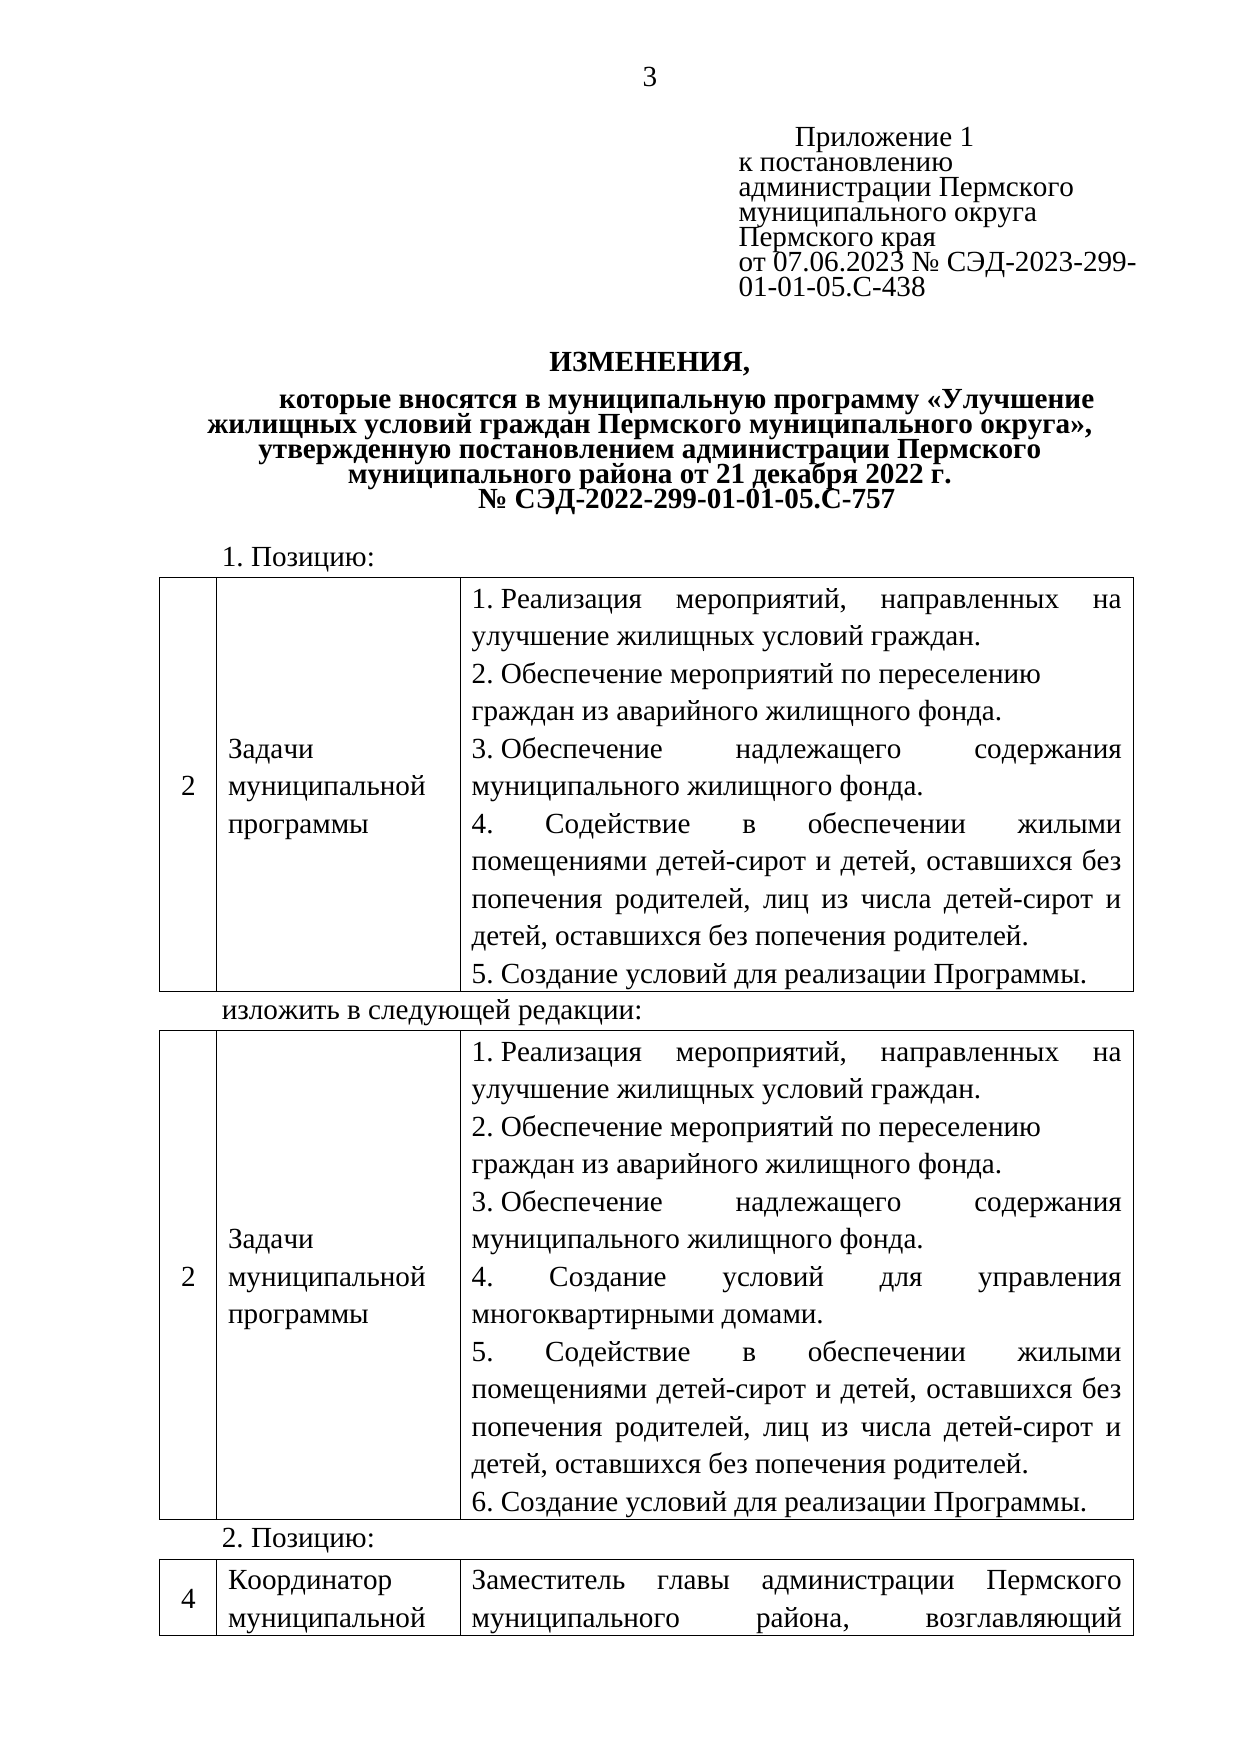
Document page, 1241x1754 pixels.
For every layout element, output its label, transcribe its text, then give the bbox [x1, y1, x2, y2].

text 1. Позицию: [148, 539, 1152, 572]
text Приложение 1 [738, 126, 1152, 151]
text к постановлению администрации Пермского муниципального округа Пермского края [738, 151, 1152, 251]
table_header Задачи муниципальной программы [217, 578, 460, 991]
text № СЭД-2022-299-01-01-05.С-757 [572, 489, 1152, 514]
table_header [461, 1560, 1133, 1635]
text от 07.06.2023 № СЭД-2023-299-01-01-05.С-438 [738, 251, 1152, 301]
text изложить в следующей редакции: [148, 992, 1152, 1025]
text ИЗМЕНЕНИЯ, [148, 351, 1152, 376]
table_header 2 [160, 578, 216, 991]
table_header Задачи муниципальной программы [217, 1031, 460, 1519]
table_header 2 [160, 1031, 216, 1519]
table_header 4 [160, 1560, 216, 1635]
text которые вносятся в муниципальную программу «Улучшение жилищных условий граждан Пермского муниципального округа», утвержденную постановлением администрации Пермского муниципального района от 21 декабря 2022 г. [148, 389, 1152, 489]
table_header 1. Реализация мероприятий, направленных на улучшение жилищных условий граждан. 2. Обеспечение мероприятий по переселению граждан из аварийного жилищного фонда. 3. Обеспечение надлежащего содержания муниципального жилищного фонда. 4. Содействие в обеспечении жилыми помещениями детей-сирот и детей, оставшихся без попечения родителей, лиц из числа детей-сирот и детей, оставшихся без попечения родителей. 5. Создание условий для реализации Программы. [461, 578, 1133, 991]
text 2. Позицию: [148, 1520, 1152, 1553]
table_header 1. Реализация мероприятий, направленных на улучшение жилищных условий граждан. 2. Обеспечение мероприятий по переселению граждан из аварийного жилищного фонда. 3. Обеспечение надлежащего содержания муниципального жилищного фонда. 4. Создание условий для управления многоквартирными домами. 5. Содействие в обеспечении жилыми помещениями детей-сирот и детей, оставшихся без попечения родителей, лиц из числа детей-сирот и детей, оставшихся без попечения родителей. 6. Создание условий для реализации Программы. [461, 1031, 1133, 1519]
text № СЭД-2022-299-01-01-05.С-757 [148, 489, 562, 514]
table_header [217, 1560, 460, 1635]
